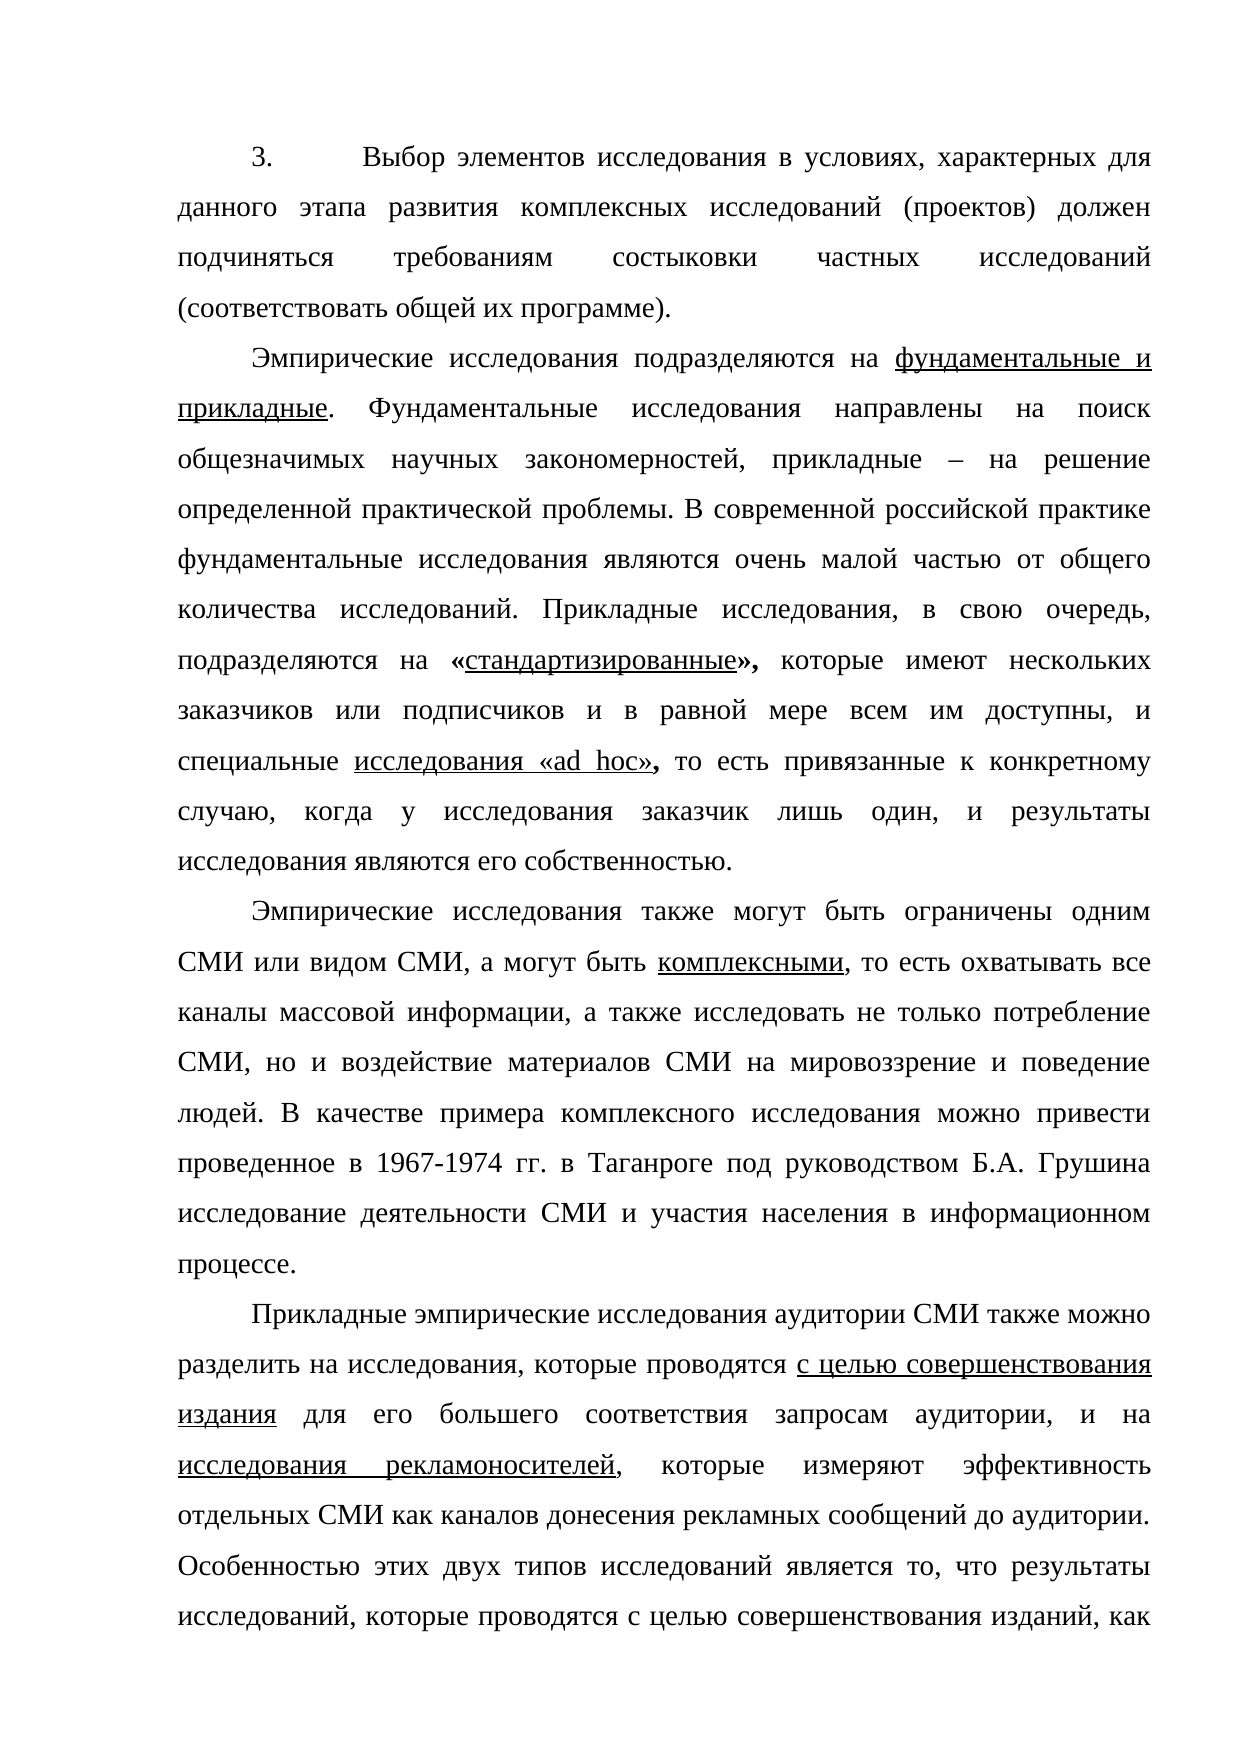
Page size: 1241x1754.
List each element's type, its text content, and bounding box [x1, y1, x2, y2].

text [177, 1296, 1152, 1631]
text Эмпирические исследования подразделяются на фундаментальные и прикладные. Фундаментальные исследования направлены на поиск общезначимых научных закономерностей, прикладные – на решение определенной практической проблемы. В современной российской практике фундаментальные исследования являются очень малой частью от общего количества исследований. Прикладные исследования, в свою очередь, подразделяются на «стандартизированные», которые имеют нескольких заказчиков или подписчиков и в равной мере всем им доступны, и специальные исследования «ad hoc», то есть привязанные к конкретному случаю, когда у исследования заказчик лишь один, и результаты исследования являются его собственностью. [177, 340, 1152, 877]
text Эмпирические исследования также могут быть ограничены одним СМИ или видом СМИ, а могут быть комплексными, то есть охватывать все каналы массовой информации, а также исследовать не только потребление СМИ, но и воздействие материалов СМИ на мировоззрение и поведение людей. В качестве примера комплексного исследования можно привести проведенное в 1967-1974 гг. в Таганроге под руководством Б.А. Грушина исследование деятельности СМИ и участия населения в информационном процессе. [177, 893, 1152, 1279]
list Выбор элементов исследования в условиях, характерных для данного этапа развития комплексных исследований (проектов) должен подчиняться требованиям состыковки частных исследований (соответствовать общей их программе). [177, 139, 1152, 323]
